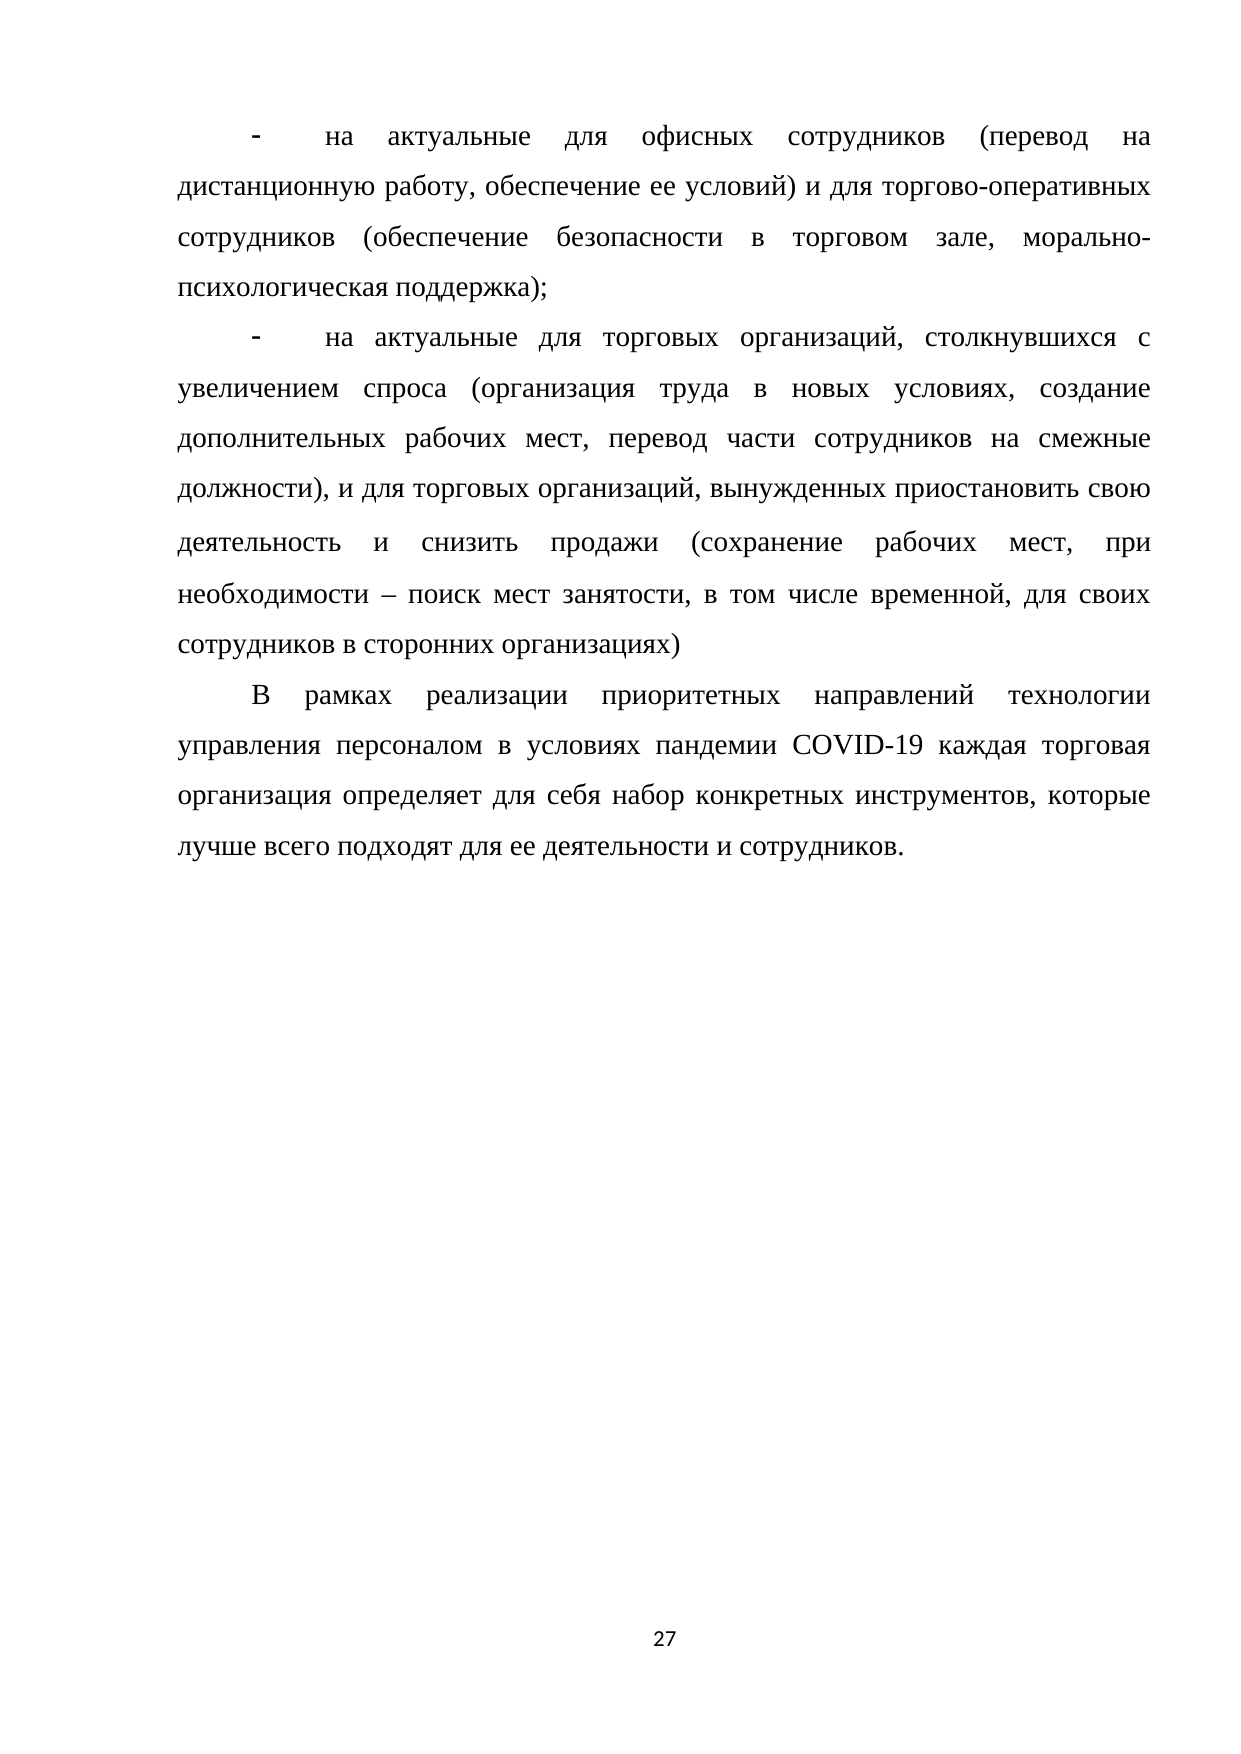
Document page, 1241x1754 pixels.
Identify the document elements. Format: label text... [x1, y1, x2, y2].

list В рамках реализации приоритетных направлений технологии управления персоналом в условиях пандемии COVID-19 каждая торговая организация определяет для себя набор конкретных инструментов, которые лучше всего подходят для ее деятельности и сотрудников. [177, 677, 1152, 861]
list на актуальные для торговых организаций, столкнувшихся с увеличением спроса (организация труда в новых условиях, создание дополнительных рабочих мест, перевод части сотрудников на смежные должности), и для торговых организаций, вынужденных приостановить свою деятельность и снизить продажи (сохранение рабочих мест, при необходимости – поиск мест занятости, в том числе временной, для своих сотрудников в сторонних организациях) [177, 319, 1152, 660]
list на актуальные для офисных сотрудников (перевод на дистанционную работу, обеспечение ее условий) и для торгово-оперативных сотрудников (обеспечение безопасности в торговом зале, морально-психологическая поддержка); [177, 118, 1152, 303]
